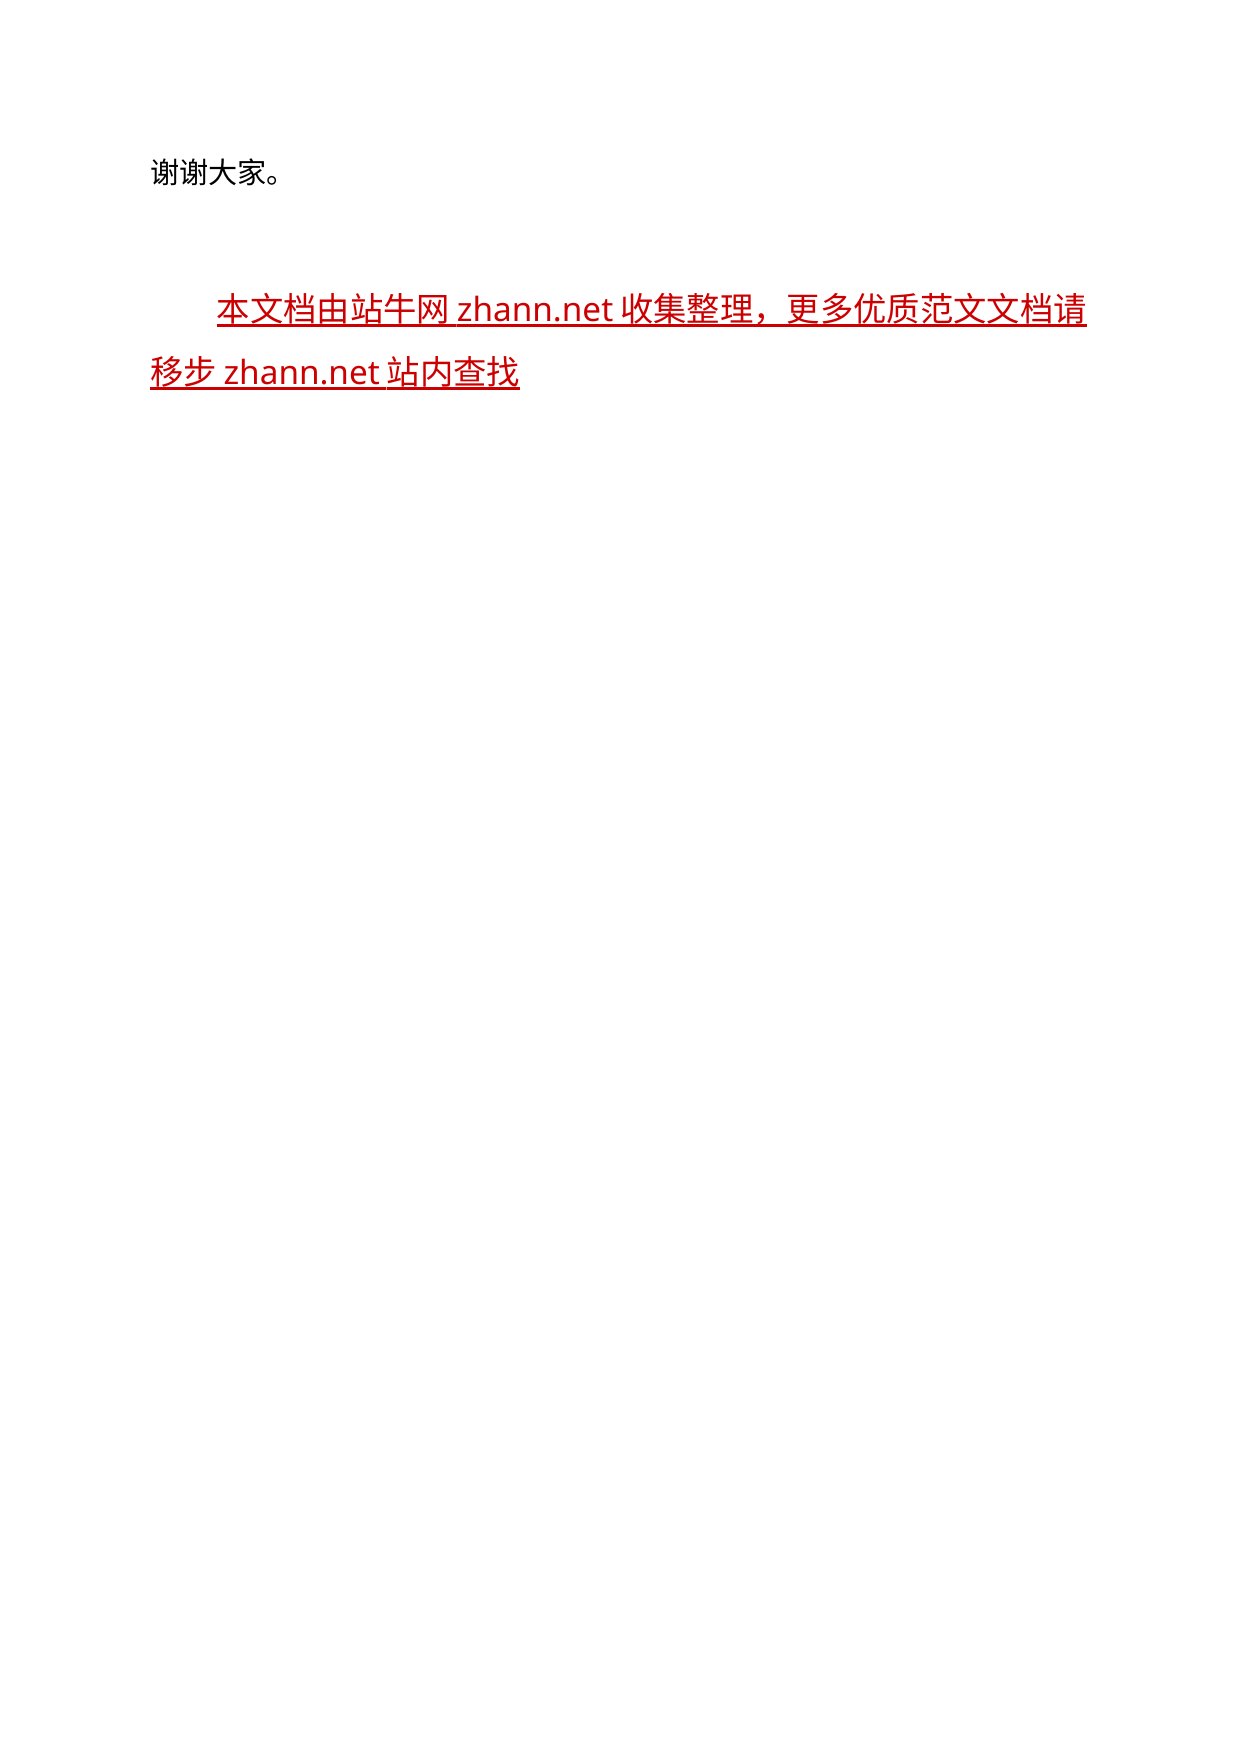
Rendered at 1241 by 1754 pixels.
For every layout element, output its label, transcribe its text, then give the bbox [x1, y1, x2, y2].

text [150, 150, 1090, 192]
text 本文档由站牛网zhann.net收集整理，更多优质范文文档请移步zhann.net站内查找 [150, 283, 1090, 394]
